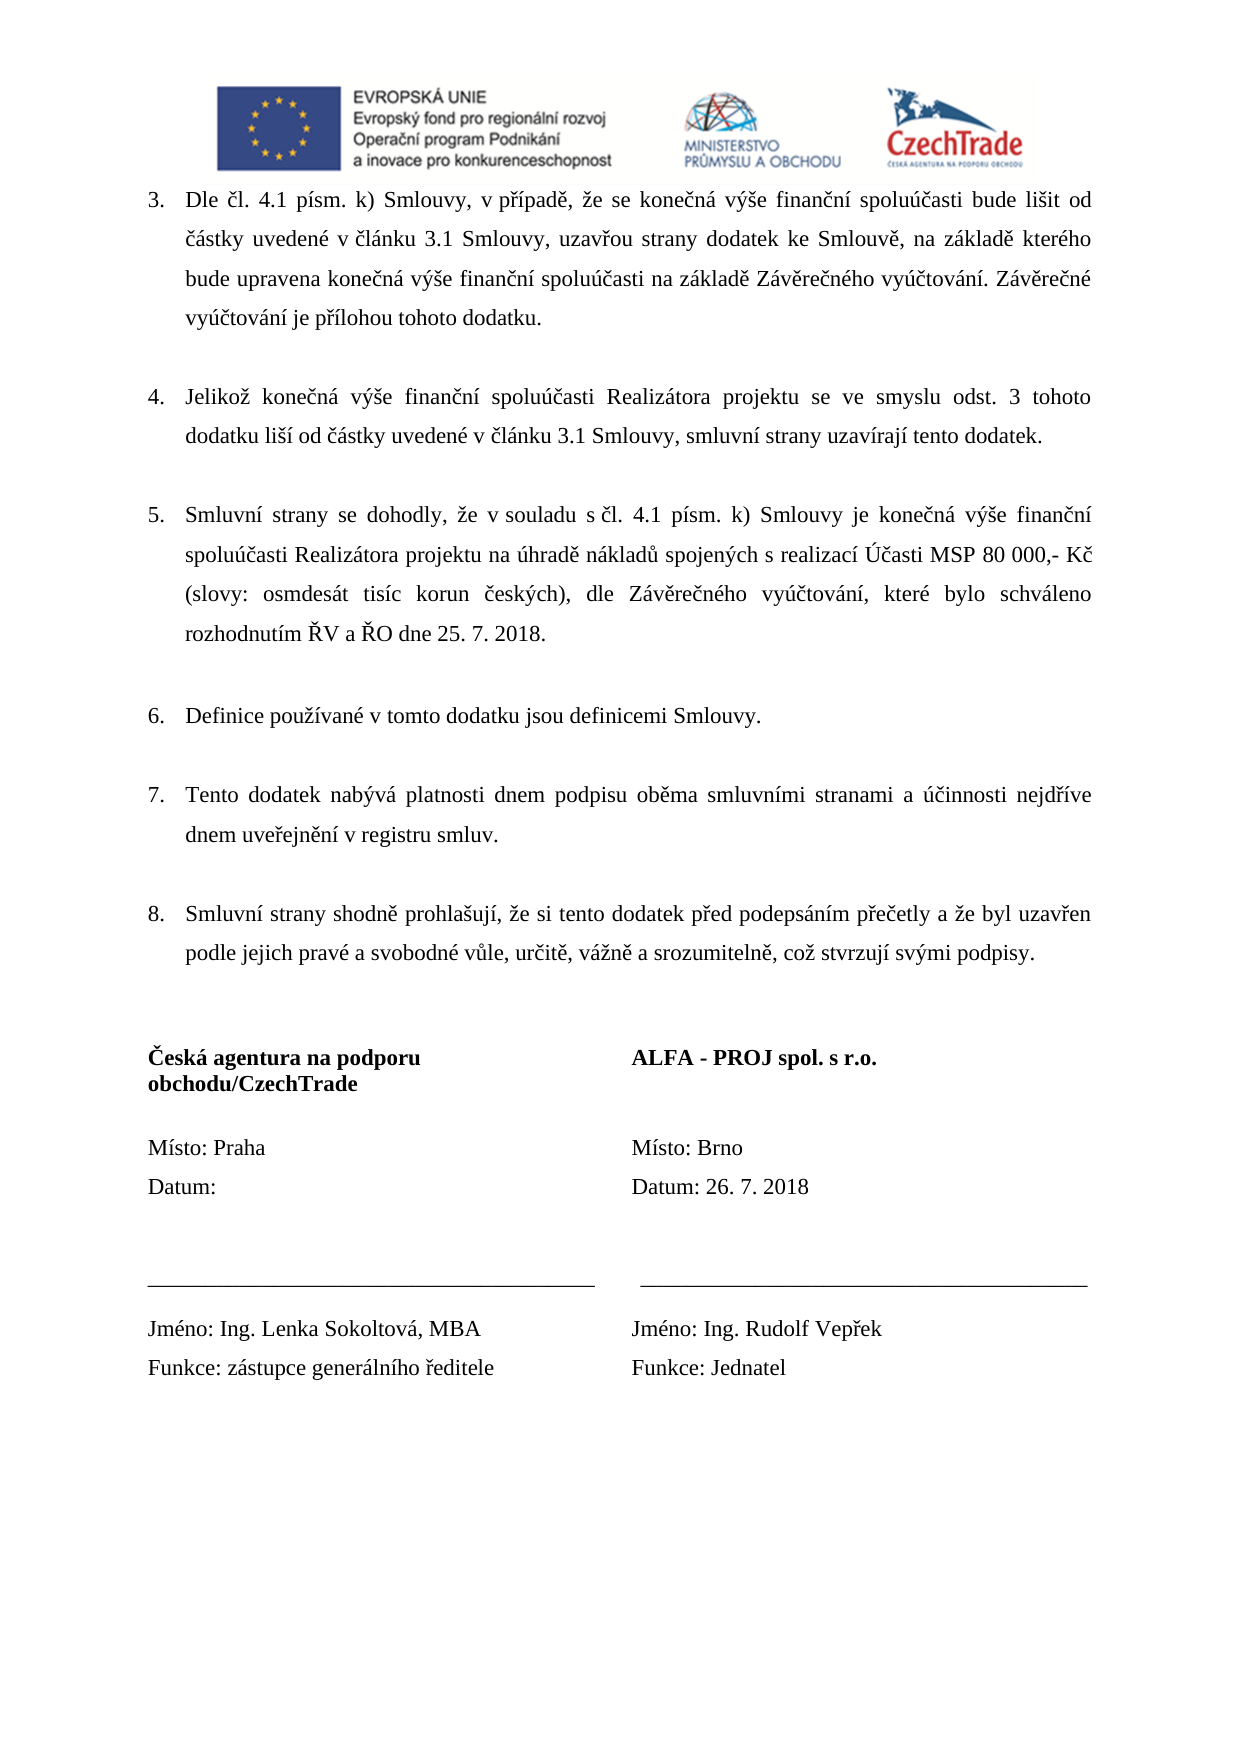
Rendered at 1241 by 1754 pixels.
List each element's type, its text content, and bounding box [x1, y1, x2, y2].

list Jelikož konečná výše finanční spoluúčasti Realizátora projektu se ve smyslu odst. 3 tohoto dodatku liší od částky uvedené v článku 3.1 Smlouvy, smluvní strany uzavírají tento dodatek. [148, 383, 1093, 449]
table_cell _______________________________________ [136, 1212, 620, 1302]
list Smluvní strany shodně prohlašují, že si tento dodatek před podepsáním přečetly a že byl uzavřen podle jejich pravé a svobodné vůle, určitě, vážně a srozumitelně, což stvrzují svými podpisy. [148, 900, 1093, 966]
table_cell Jméno: Ing. Lenka Sokoltová, MBA Funkce: zástupce generálního ředitele [136, 1302, 620, 1392]
picture [205, 73, 1035, 186]
list Tento dodatek nabývá platnosti dnem podpisu oběma smluvními stranami a účinnosti nejdříve dnem uveřejnění v registru smluv. [148, 782, 1093, 847]
list Dle čl. 4.1 písm. k) Smlouvy, v případě, že se konečná výše finanční spoluúčasti bude lišit od částky uvedené v článku 3.1 Smlouvy, uzavřou strany dodatek ke Smlouvě, na základě kterého bude upravena konečná výše finanční spoluúčasti na základě Závěrečného vyúčtování. Závěrečné vyúčtování je přílohou tohoto dodatku. [148, 186, 1093, 331]
table_cell Jméno: Ing. Rudolf Vepřek Funkce: Jednatel [620, 1302, 1107, 1392]
table_header ALFA - PROJ spol. s r.o. [620, 1032, 1107, 1122]
table_header Česká agentura na podporu obchodu/CzechTrade [136, 1032, 620, 1122]
list Smluvní strany se dohodly, že v souladu s čl. 4.1 písm. k) Smlouvy je konečná výše finanční spoluúčasti Realizátora projektu na úhradě nákladů spojených s realizací Účasti MSP 80 000,- Kč (slovy: osmdesát tisíc korun českých), dle Závěrečného vyúčtování, které bylo schváleno rozhodnutím ŘV a ŘO dne 25. 7. 2018. [148, 502, 1093, 646]
table_cell _______________________________________ [620, 1212, 1107, 1302]
list Definice používané v tomto dodatku jsou definicemi Smlouvy. [148, 703, 1093, 729]
table_cell Místo: Praha Datum: [136, 1122, 620, 1212]
table_cell Místo: Brno Datum: 26. 7. 2018 [620, 1122, 1107, 1212]
